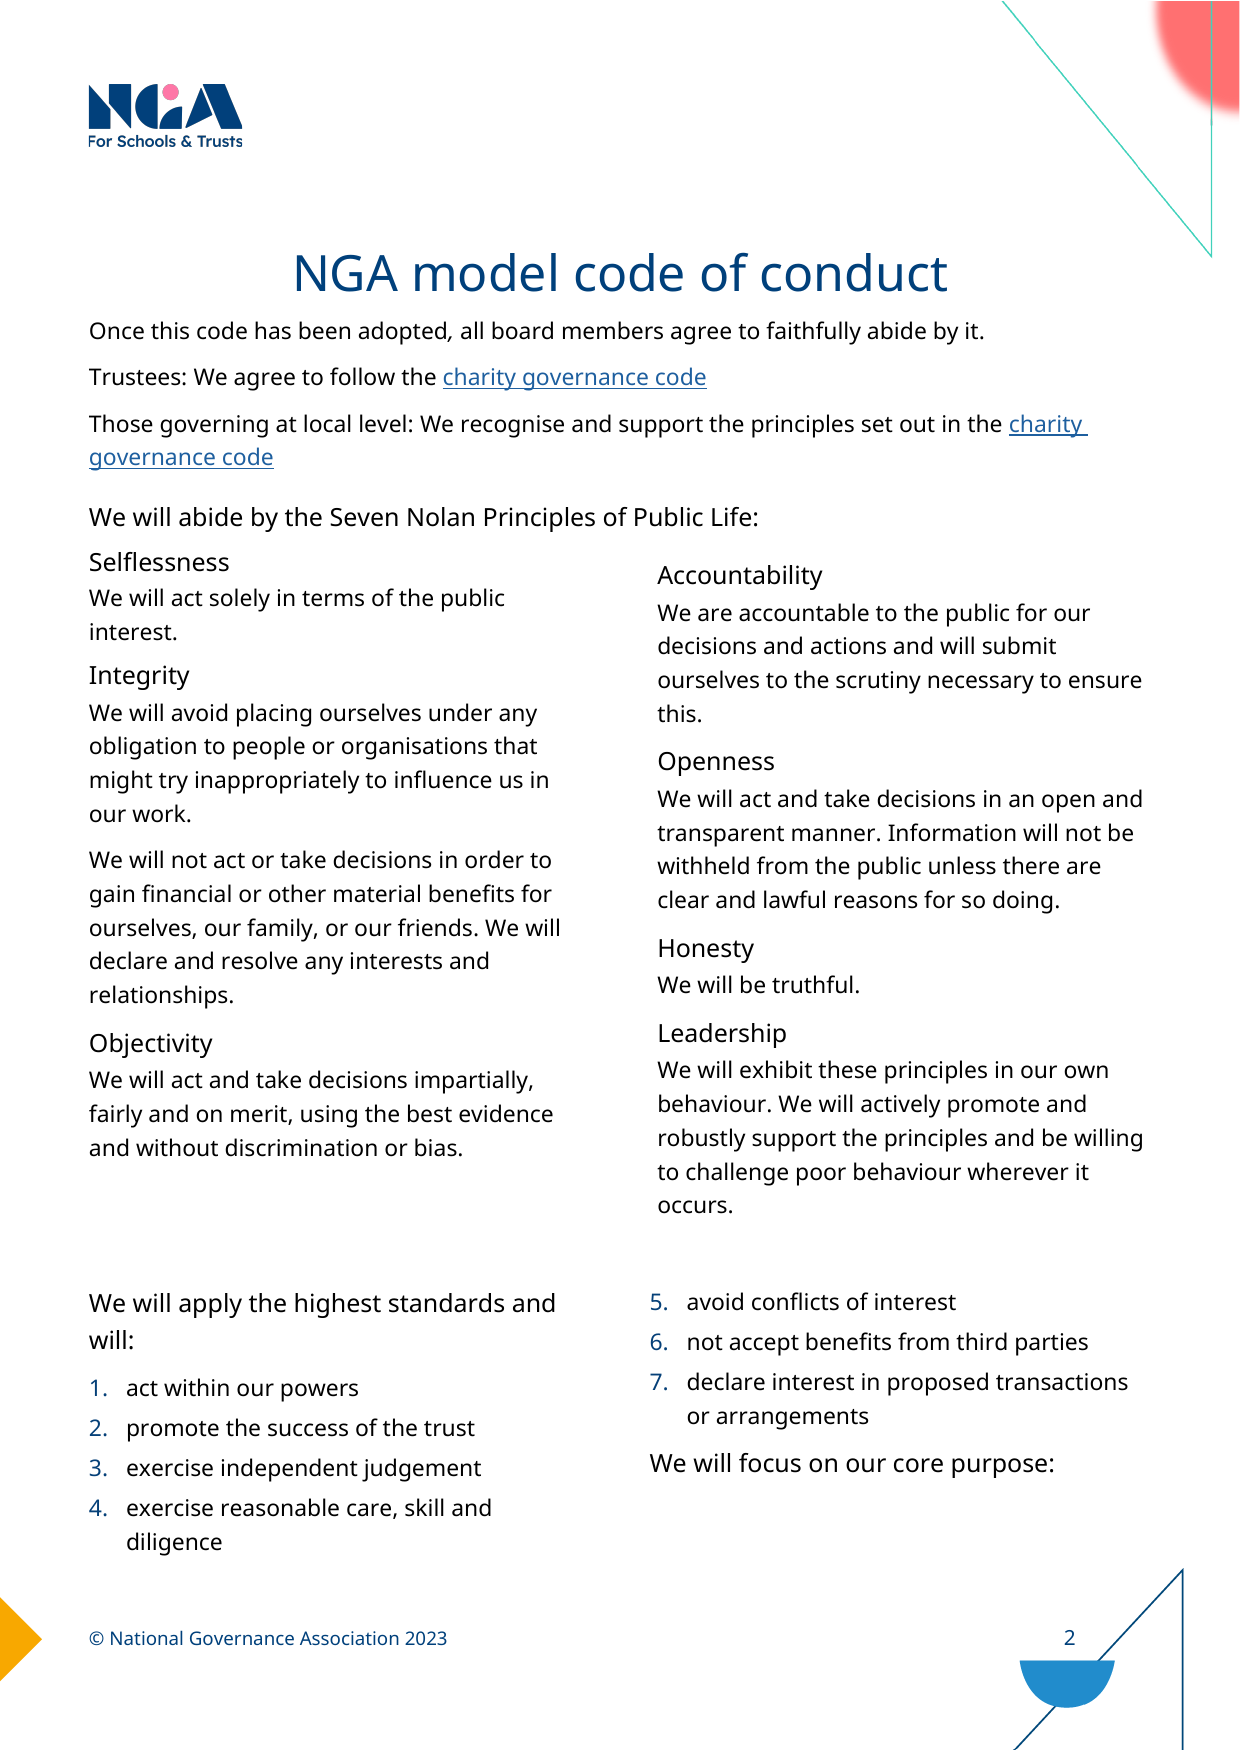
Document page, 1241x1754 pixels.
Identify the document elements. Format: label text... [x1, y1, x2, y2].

picture [6, 1, 1240, 292]
text Honesty [657, 930, 1152, 964]
list not accept benefits from third parties [649, 1326, 1152, 1357]
text Openness [657, 744, 1152, 778]
text We will act and take decisions impartially, fairly and on merit, using the best evidence and without discrimination or bias. [89, 1064, 583, 1163]
picture [0, 1568, 1241, 1750]
subtitle NGA model code of conduct [89, 248, 1152, 302]
list promote the success of the trust [89, 1412, 591, 1443]
text We are accountable to the public for our decisions and actions and will submit ourselves to the scrutiny necessary to ensure this. [657, 596, 1152, 729]
text Objectivity [89, 1025, 583, 1059]
text Integrity [89, 658, 583, 692]
list act within our powers [89, 1372, 591, 1403]
text We will act solely in terms of the public interest. [89, 582, 583, 647]
text We will avoid placing ourselves under any obligation to people or organisations that might try inappropriately to influence us in our work. [89, 697, 583, 829]
list declare interest in proposed transactions or arrangements [649, 1366, 1152, 1431]
text Once this code has been adopted, all board members agree to faithfully abide by it. [89, 315, 1152, 346]
list exercise reasonable care, skill and diligence [89, 1492, 591, 1557]
text Leadership [657, 1015, 1152, 1049]
text Trustees: We agree to follow the charity governance code [89, 361, 1152, 392]
text Accountability [657, 558, 1152, 592]
text Selflessness [89, 545, 583, 579]
list avoid conflicts of interest [649, 1286, 1152, 1317]
list exercise independent judgement [89, 1452, 591, 1483]
text We will focus on our core purpose: [649, 1446, 1152, 1480]
text We will not act or take decisions in order to gain financial or other material benefits for ourselves, our family, or our friends. We will declare and resolve any interests and relationships. [89, 844, 583, 1010]
text Those governing at local level: We recognise and support the principles set out in the charity governance code [89, 407, 1152, 472]
text We will abide by the Seven Nolan Principles of Public Life: [89, 500, 1152, 534]
text We will apply the highest standards and will: [89, 1286, 591, 1357]
text We will exhibit these principles in our own behaviour. We will actively promote and robustly support the principles and be willing to challenge poor behaviour wherever it occurs. [657, 1054, 1152, 1221]
text We will be truthful. [657, 969, 1152, 1000]
text We will act and take decisions in an open and transparent manner. Information will not be withheld from the public unless there are clear and lawful reasons for so doing. [657, 783, 1152, 915]
